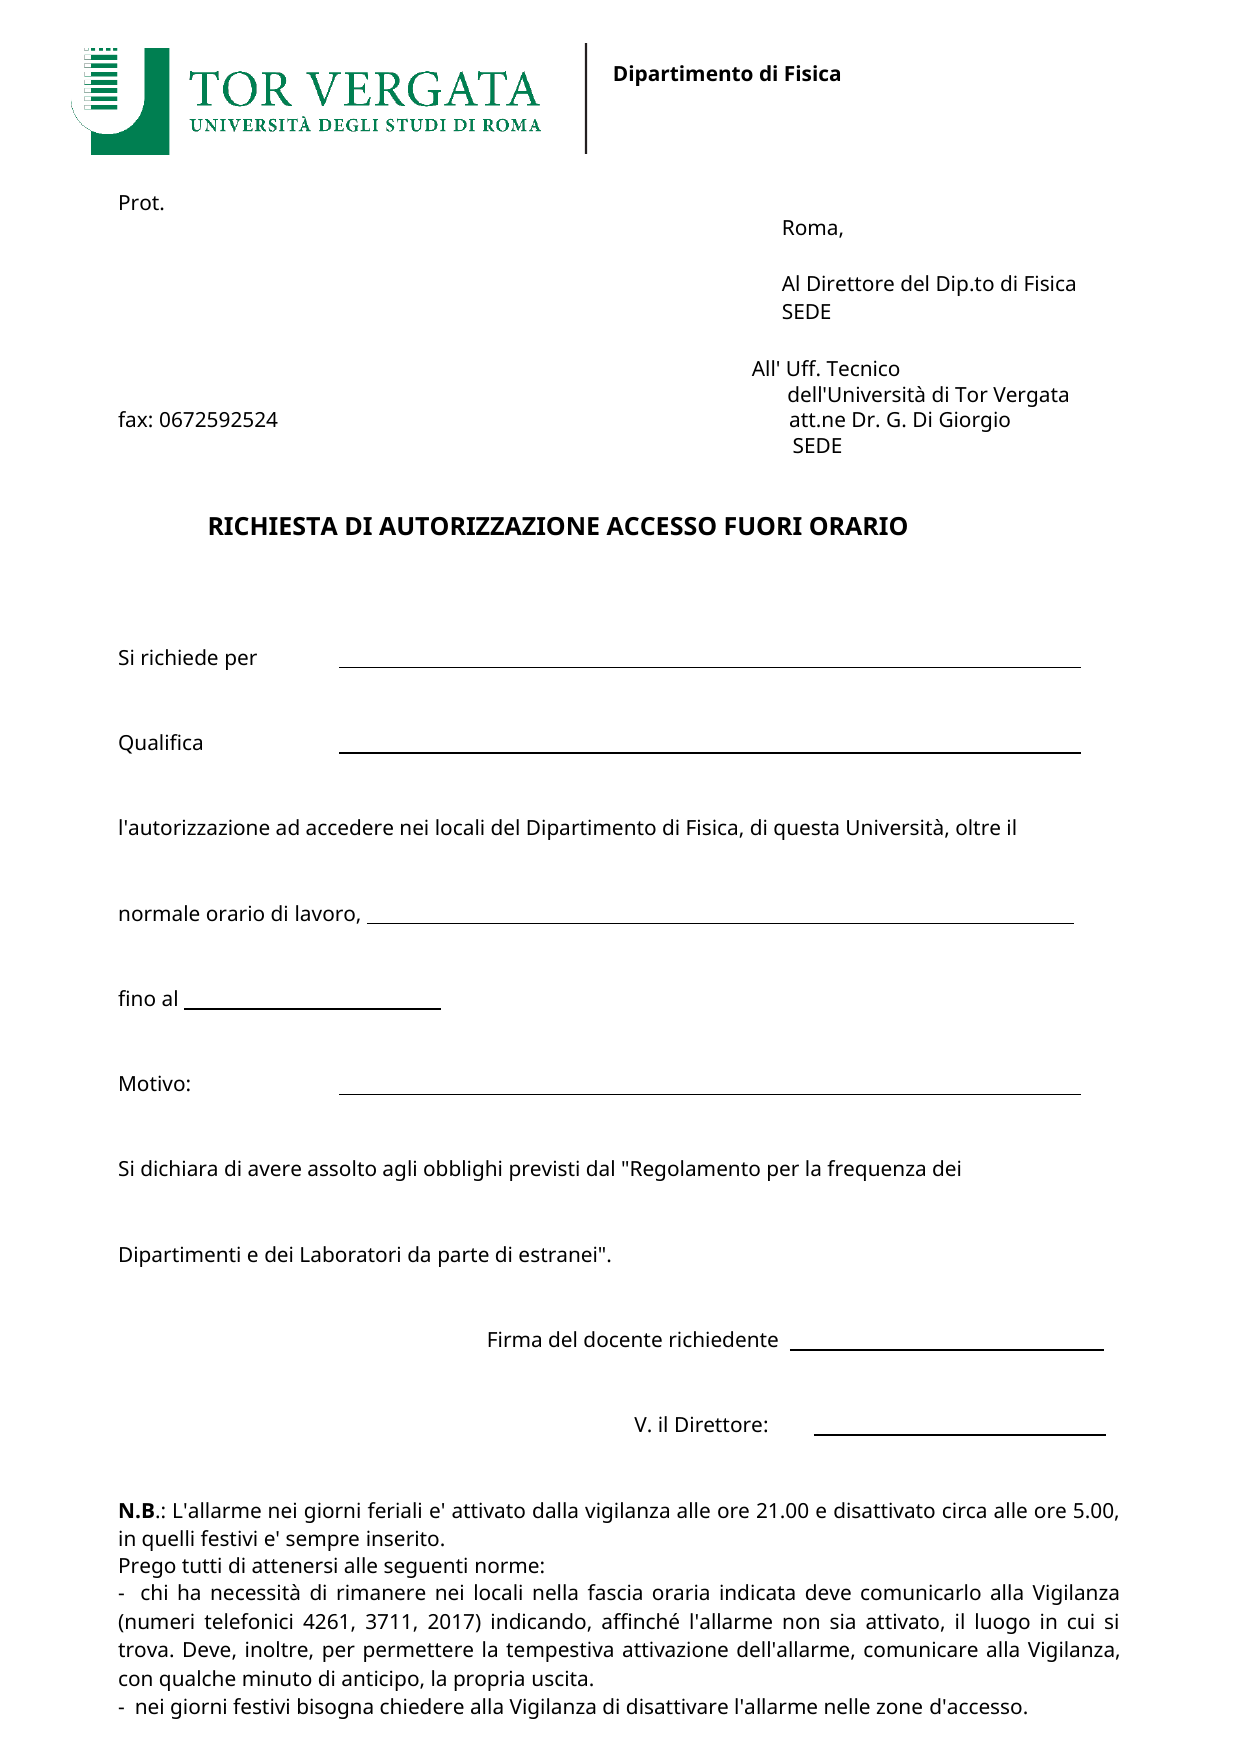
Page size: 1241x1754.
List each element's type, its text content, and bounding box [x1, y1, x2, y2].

text Firma del docente richiedente [487, 1325, 1134, 1353]
text Roma, [118, 215, 1134, 240]
text dell'Università di Tor Vergata [782, 382, 1134, 408]
list nei giorni festivi bisogna chiedere alla Vigilanza di disattivare l'allarme nelle zone d'accesso. [118, 1692, 1134, 1721]
picture [584, 43, 588, 154]
text All' Uff. Tecnico [752, 354, 1134, 382]
table_header Dipartimento di Fisica [601, 44, 1203, 159]
text Qualifica [118, 728, 1134, 756]
text Motivo: [118, 1069, 1134, 1098]
table_header [574, 44, 601, 159]
text Si richiede per [118, 643, 1134, 671]
text fax: 0672592524 att.ne Dr. G. Di Giorgio [118, 408, 1134, 433]
table_header [37, 44, 573, 159]
text RICHIESTA DI AUTORIZZAZIONE ACCESSO FUORI ORARIO [207, 509, 1134, 543]
list chi ha necessità di rimanere nei locali nella fascia oraria indicata deve comunicarlo alla Vigilanza (numeri telefonici 4261, 3711, 2017) indicando, affinché l'allarme non sia attivato, il luogo in cui si trova. Deve, inoltre, per permettere la tempestiva attivazione dell'allarme, comunicare alla Vigilanza, con qualche minuto di anticipo, la propria uscita. [118, 1578, 1122, 1692]
text Prego tutti di attenersi alle seguenti norme: [118, 1553, 1134, 1578]
picture [69, 46, 542, 156]
text Al Direttore del Dip.to di Fisica SEDE [782, 269, 1104, 326]
text SEDE [782, 433, 1134, 458]
text N.B.: L'allarme nei giorni feriali e' attivato dalla vigilanza alle ore 21.00 e disattivato circa alle ore 5.00, in quelli festivi e' sempre inserito. [118, 1496, 1123, 1553]
text Prot. [118, 190, 1134, 215]
text l'autorizzazione ad accedere nei locali del Dipartimento di Fisica, di questa Università, oltre il normale orario di lavoro, [118, 813, 1091, 927]
text V. il Direttore: [634, 1410, 1134, 1439]
text fino al [118, 984, 1134, 1012]
text Si dichiara di avere assolto agli obblighi previsti dal "Regolamento per la frequenza dei Dipartimenti e dei Laboratori da parte di estranei". [118, 1154, 1029, 1268]
